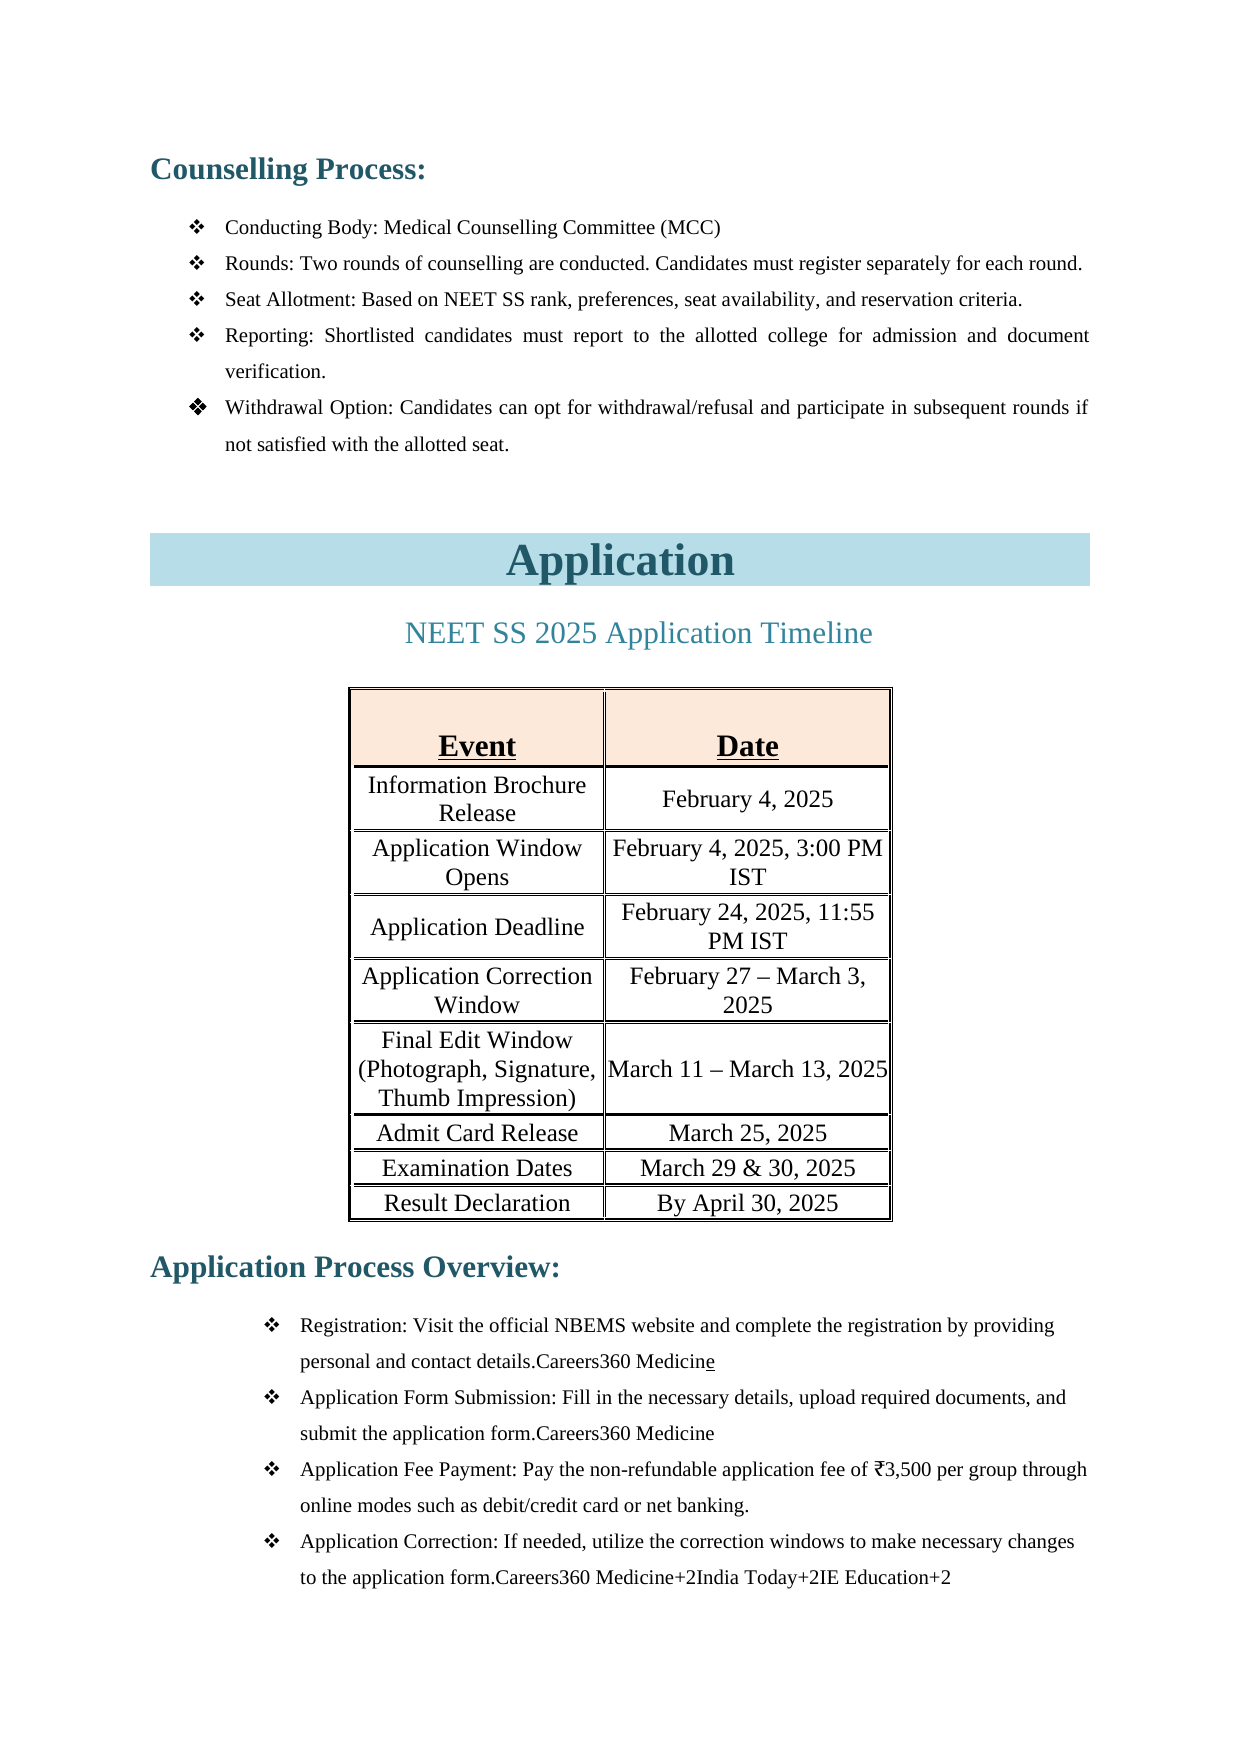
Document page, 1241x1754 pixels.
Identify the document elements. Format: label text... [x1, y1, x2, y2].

table_cell Examination Dates [351, 1148, 603, 1183]
list Conducting Body: Medical Counselling Committee (MCC) [187, 215, 1090, 239]
list Rounds: Two rounds of counselling are conducted. Candidates must register separately for each round. [187, 251, 1090, 275]
text Application Process Overview: [150, 1248, 1090, 1284]
text Application [150, 533, 1090, 586]
table_cell Information Brochure Release [351, 765, 603, 829]
table_cell Final Edit Window (Photograph, Signature, Thumb Impression) [351, 1020, 603, 1113]
table_header Event [351, 690, 604, 765]
list Seat Allotment: Based on NEET SS rank, preferences, seat availability, and reservation criteria. [187, 287, 1090, 311]
table_cell February 4, 2025 [606, 765, 889, 829]
table_cell March 25, 2025 [606, 1113, 891, 1148]
table_cell February 27 – March 3, 2025 [606, 956, 890, 1020]
table_cell February 24, 2025, 11:55 PM IST [605, 893, 891, 956]
table_cell March 11 – March 13, 2025 [606, 1020, 890, 1113]
table_cell Result Declaration [351, 1183, 604, 1218]
table_cell Application Correction Window [351, 956, 603, 1020]
table_cell By April 30, 2025 [605, 1183, 890, 1218]
list Application Correction: If needed, utilize the correction windows to make necessary changes to the application form.Careers360 Medicine+2India Today+2IE Education+2 [262, 1529, 1090, 1589]
list Application Form Submission: Fill in the necessary details, upload required documents, and submit the application form.Careers360 Medicine [262, 1385, 1090, 1445]
table_cell Application Deadline [350, 893, 604, 956]
list Application Fee Payment: Pay the non-refundable application fee of ₹3,500 per group through online modes such as debit/credit card or net banking. [262, 1457, 1090, 1517]
text NEET SS 2025 Application Timeline [150, 615, 1090, 651]
list Reporting: Shortlisted candidates must report to the allotted college for admission and document verification. [187, 323, 1090, 383]
list Registration: Visit the official NBEMS website and complete the registration by providing personal and contact details.Careers360 Medicine [262, 1313, 1090, 1373]
list Withdrawal Option: Candidates can opt for withdrawal/refusal and participate in subsequent rounds if not satisfied with the allotted seat. [187, 395, 1090, 456]
table_cell Admit Card Release [350, 1113, 603, 1148]
text Counselling Process: [150, 150, 1090, 186]
table_header Date [605, 690, 889, 765]
table_cell Application Window Opens [350, 829, 604, 893]
table_cell March 29 & 30, 2025 [606, 1148, 890, 1183]
table_cell February 4, 2025, 3:00 PM IST [605, 829, 891, 893]
